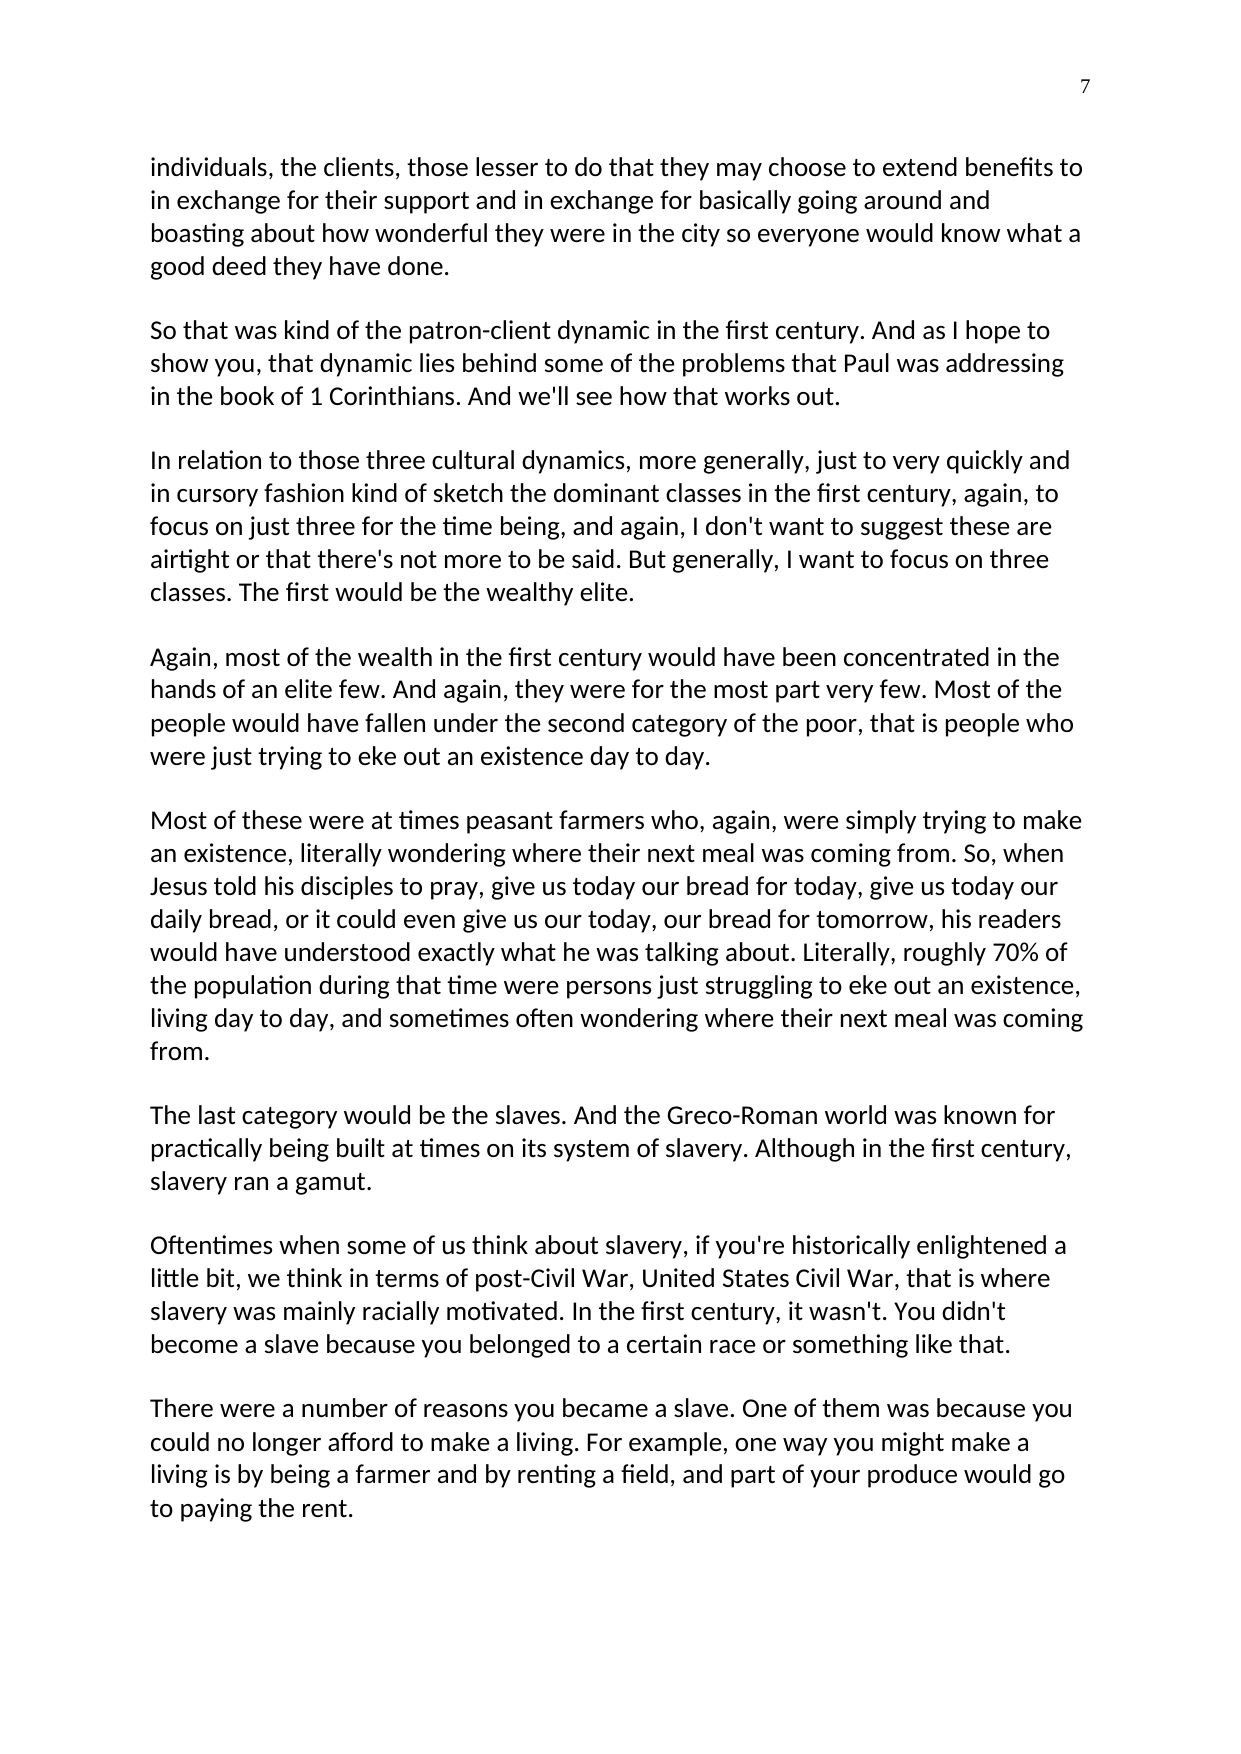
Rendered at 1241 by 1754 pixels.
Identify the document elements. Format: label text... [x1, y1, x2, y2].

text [150, 150, 1090, 282]
text In relation to those three cultural dynamics, more generally, just to very quickly and in cursory fashion kind of sketch the dominant classes in the first century, again, to focus on just three for the time being, and again, I don't want to suggest these are airtight or that there's not more to be said. But generally, I want to focus on three classes. The first would be the wealthy elite. [150, 443, 1090, 608]
text There were a number of reasons you became a slave. One of them was because you could no longer afford to make a living. For example, one way you might make a living is by being a farmer and by renting a field, and part of your produce would go to paying the rent. [150, 1392, 1090, 1524]
text The last category would be the slaves. And the Greco-Roman world was known for practically being built at times on its system of slavery. Although in the first century, slavery ran a gamut. [150, 1098, 1090, 1197]
text So that was kind of the patron-client dynamic in the first century. And as I hope to show you, that dynamic lies behind some of the problems that Paul was addressing in the book of 1 Corinthians. And we'll see how that works out. [150, 313, 1090, 412]
text Again, most of the wealth in the first century would have been concentrated in the hands of an elite few. And again, they were for the most part very few. Most of the people would have fallen under the second category of the poor, that is people who were just trying to eke out an existence day to day. [150, 640, 1090, 772]
text Most of these were at times peasant farmers who, again, were simply trying to make an existence, literally wondering where their next meal was coming from. So, when Jesus told his disciples to pray, give us today our bread for today, give us today our daily bread, or it could even give us our today, our bread for tomorrow, his readers would have understood exactly what he was talking about. Literally, roughly 70% of the population during that time were persons just struggling to eke out an existence, living day to day, and sometimes often wondering where their next meal was coming from. [150, 803, 1090, 1067]
text Oftentimes when some of us think about slavery, if you're historically enlightened a little bit, we think in terms of post-Civil War, United States Civil War, that is where slavery was mainly racially motivated. In the first century, it wasn't. You didn't become a slave because you belonged to a certain race or something like that. [150, 1228, 1090, 1361]
